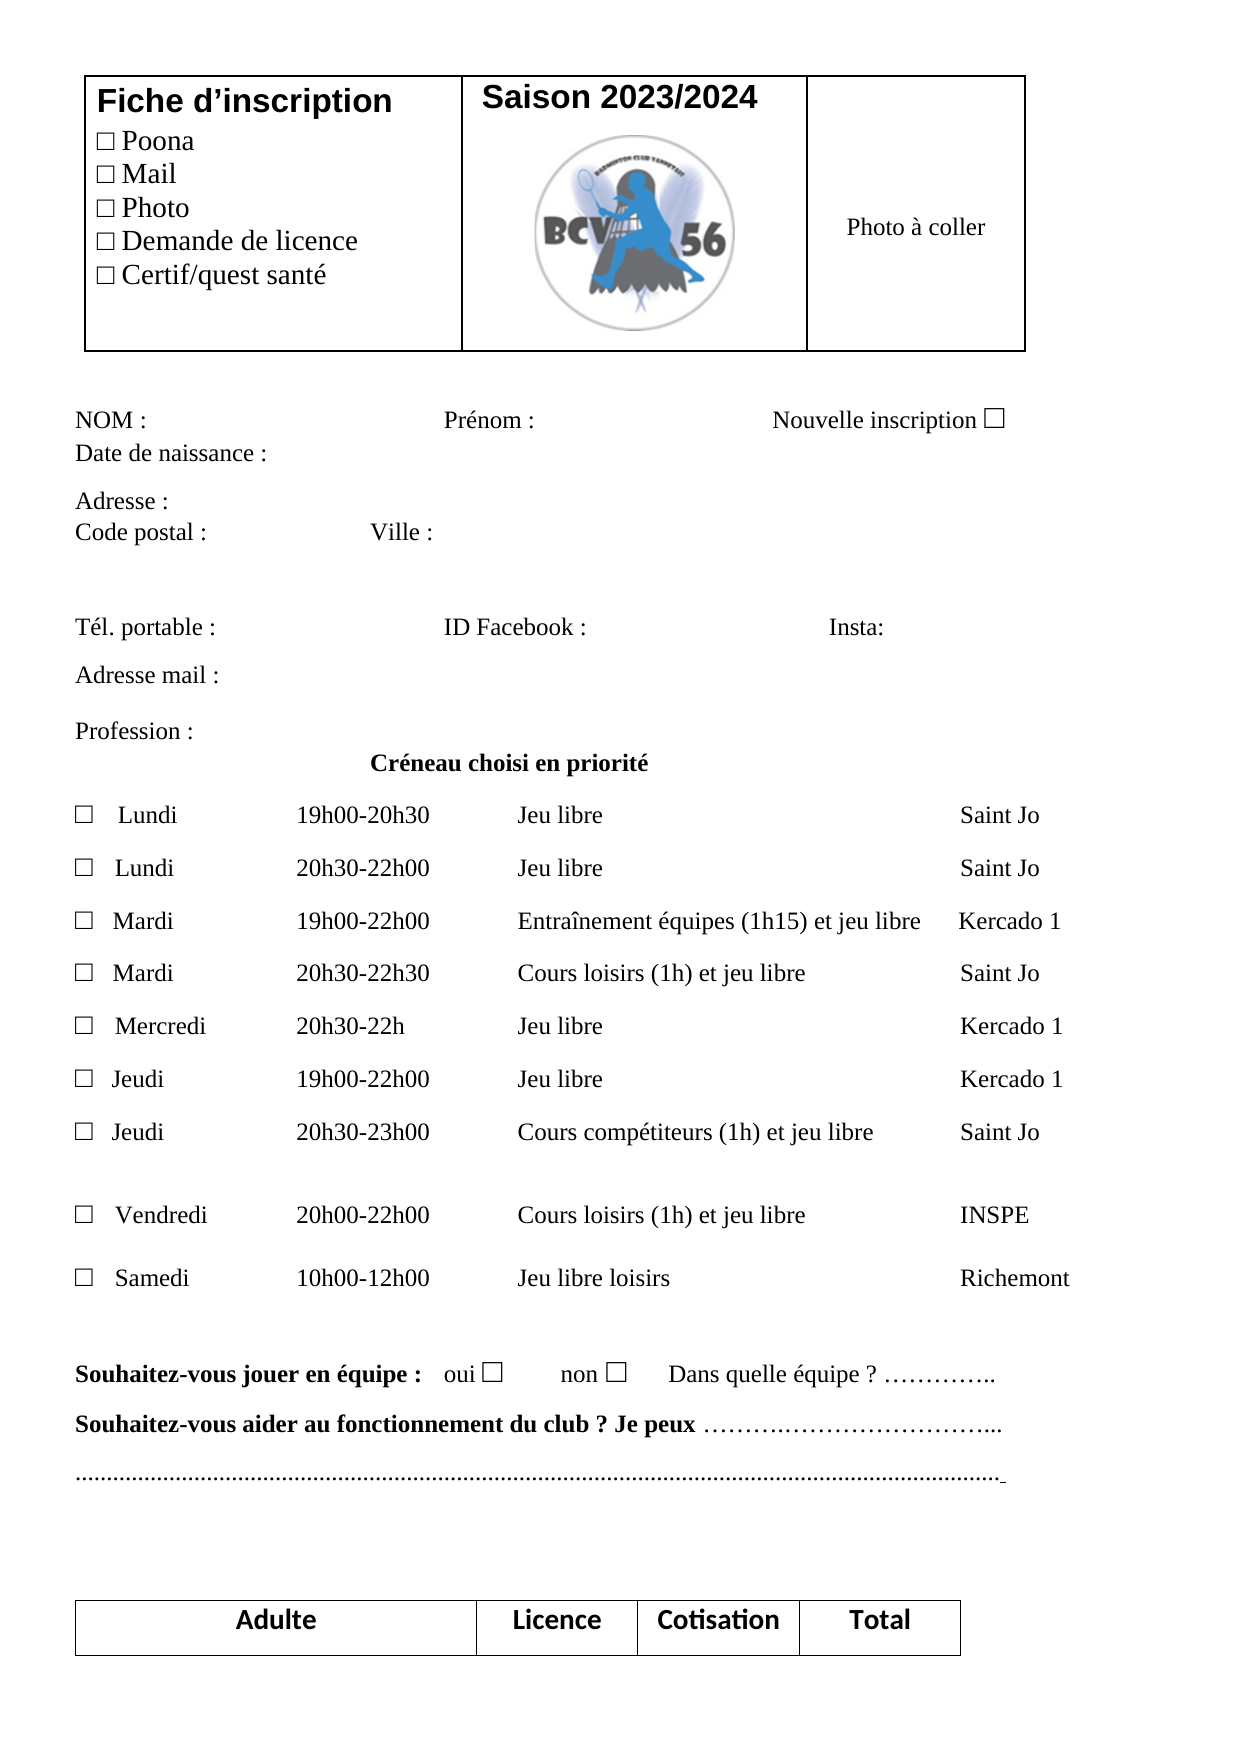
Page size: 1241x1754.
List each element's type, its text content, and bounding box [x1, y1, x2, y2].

text Souhaitez-vous aider au fonctionnement du club ? Je peux ……….……………………... [75, 1409, 1165, 1438]
table_header Fiche d’inscription □ Poona □ Mail □ Photo □ Demande de licence □ Certif/quest santé [86, 77, 461, 349]
text □ Lundi 20h30-22h00 Jeu libre Saint Jo [75, 849, 1165, 882]
subtitle Adresse : [75, 486, 1165, 515]
table_header Adulte [76, 1601, 476, 1655]
text Tél. portable : ID Facebook : Insta: [75, 612, 1165, 641]
text □ Mardi 19h00-22h00 Entraînement équipes (1h15) et jeu libre Kercado 1 [75, 902, 1165, 935]
text □ Mercredi 20h30-22h Jeu libre Kercado 1 [75, 1007, 1165, 1041]
text Créneau choisi en priorité [296, 748, 1165, 777]
table_header Saison 2023/2024 [463, 77, 806, 349]
text □ Jeudi 20h30-23h00 Cours compétiteurs (1h) et jeu libre Saint Jo [75, 1113, 1165, 1178]
text Date de naissance : [75, 438, 1165, 467]
text Souhaitez-vous jouer en équipe : oui □ non □ Dans quelle équipe ? ………….. [75, 1351, 1165, 1389]
text □ Lundi 19h00-20h30 Jeu libre Saint Jo [75, 796, 1165, 829]
text □ Jeudi 19h00-22h00 Jeu libre Kercado 1 [75, 1060, 1165, 1094]
text □ Vendredi 20h00-22h00 Cours loisirs (1h) et jeu libre INSPE [75, 1197, 1165, 1230]
table_header Total [800, 1601, 960, 1655]
text Code postal : Ville : [75, 517, 1165, 546]
text .................................................................................................................................................... [75, 1457, 1165, 1486]
table_header Photo à coller [808, 77, 1024, 349]
subtitle NOM : Prénom : Nouvelle inscription □ [75, 397, 1165, 435]
text □ Samedi 10h00-12h00 Jeu libre loisirs Richemont [75, 1259, 1165, 1292]
text □ Mardi 20h30-22h30 Cours loisirs (1h) et jeu libre Saint Jo [75, 954, 1165, 988]
text Adresse mail : [75, 660, 1165, 688]
table_header Cotisation club [638, 1601, 799, 1655]
table_header Licence fédérale [477, 1601, 637, 1655]
subtitle Profession : [75, 716, 1165, 744]
picture [534, 135, 735, 331]
